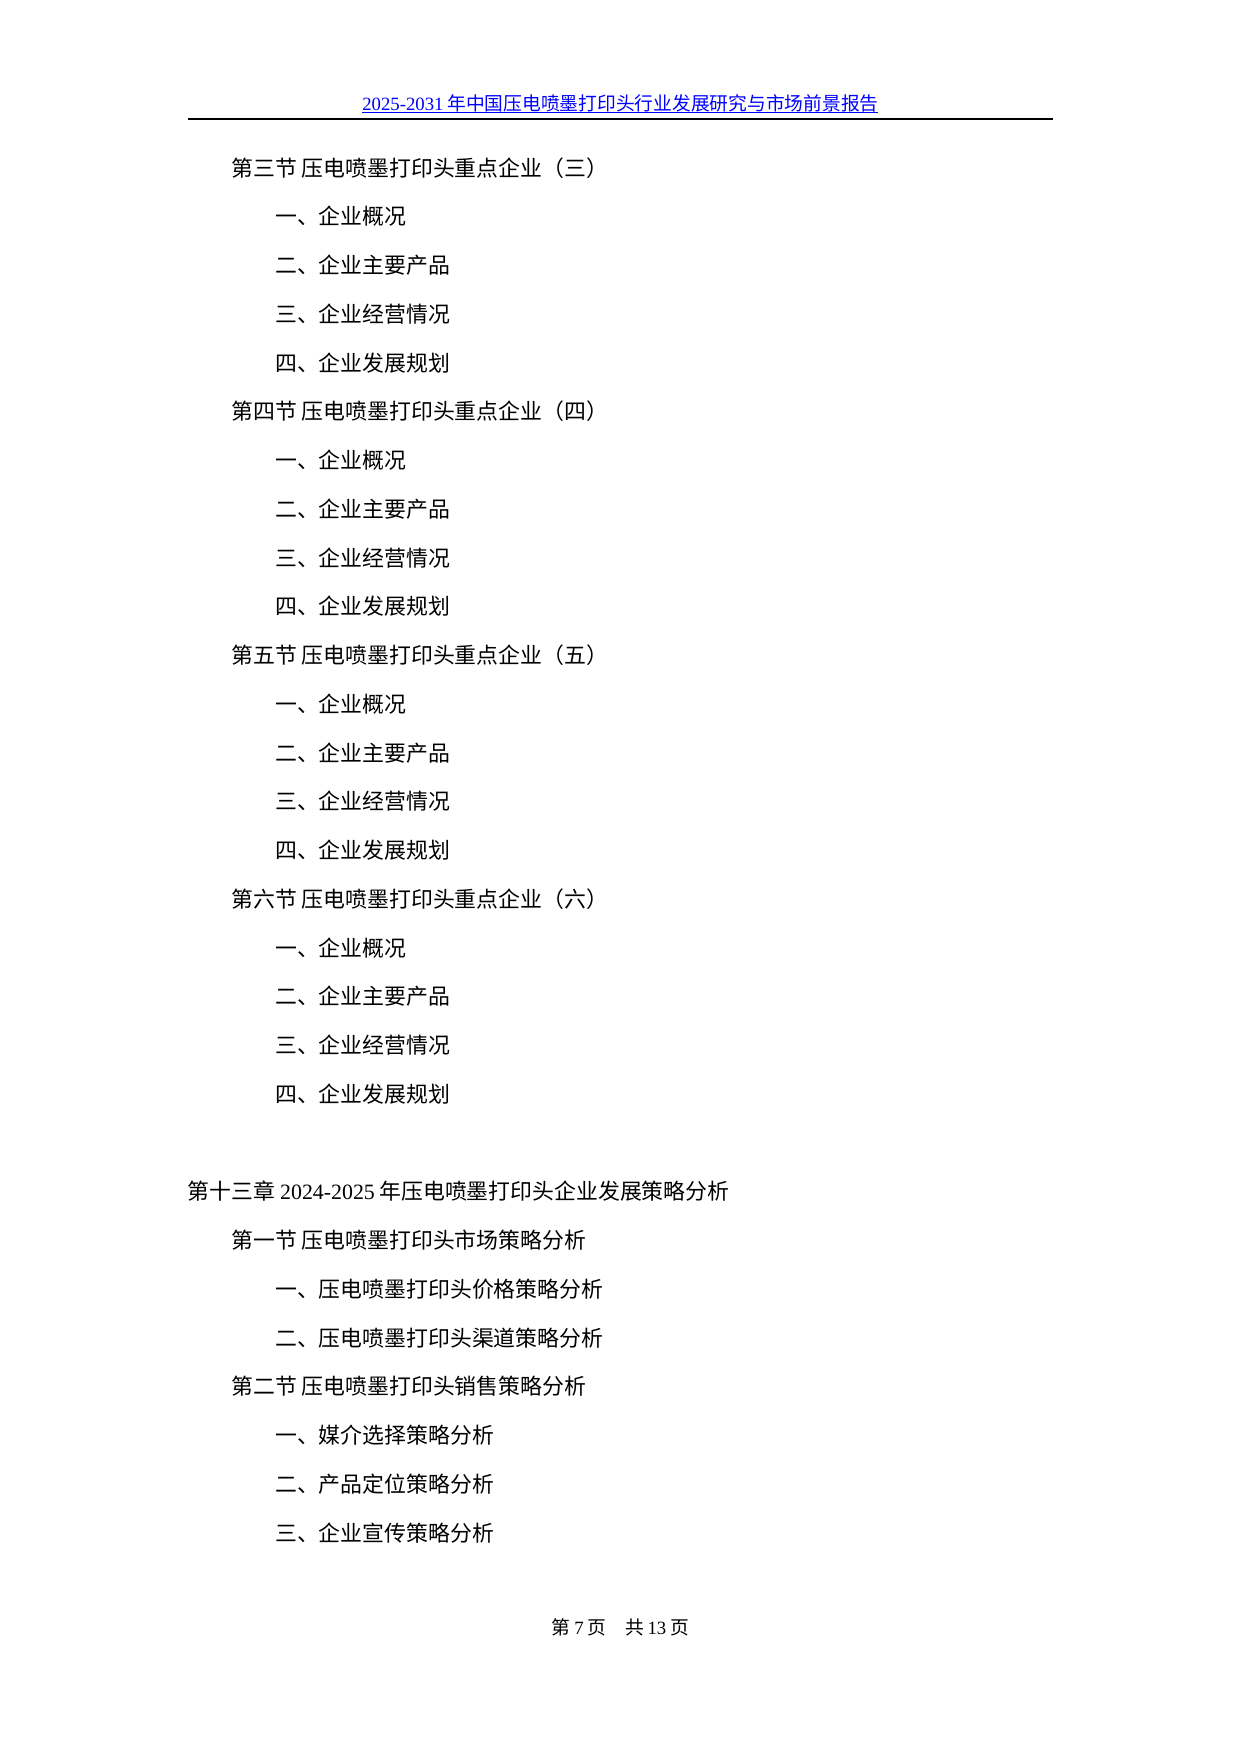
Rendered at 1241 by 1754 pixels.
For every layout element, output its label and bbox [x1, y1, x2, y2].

text [187, 150, 1053, 1548]
